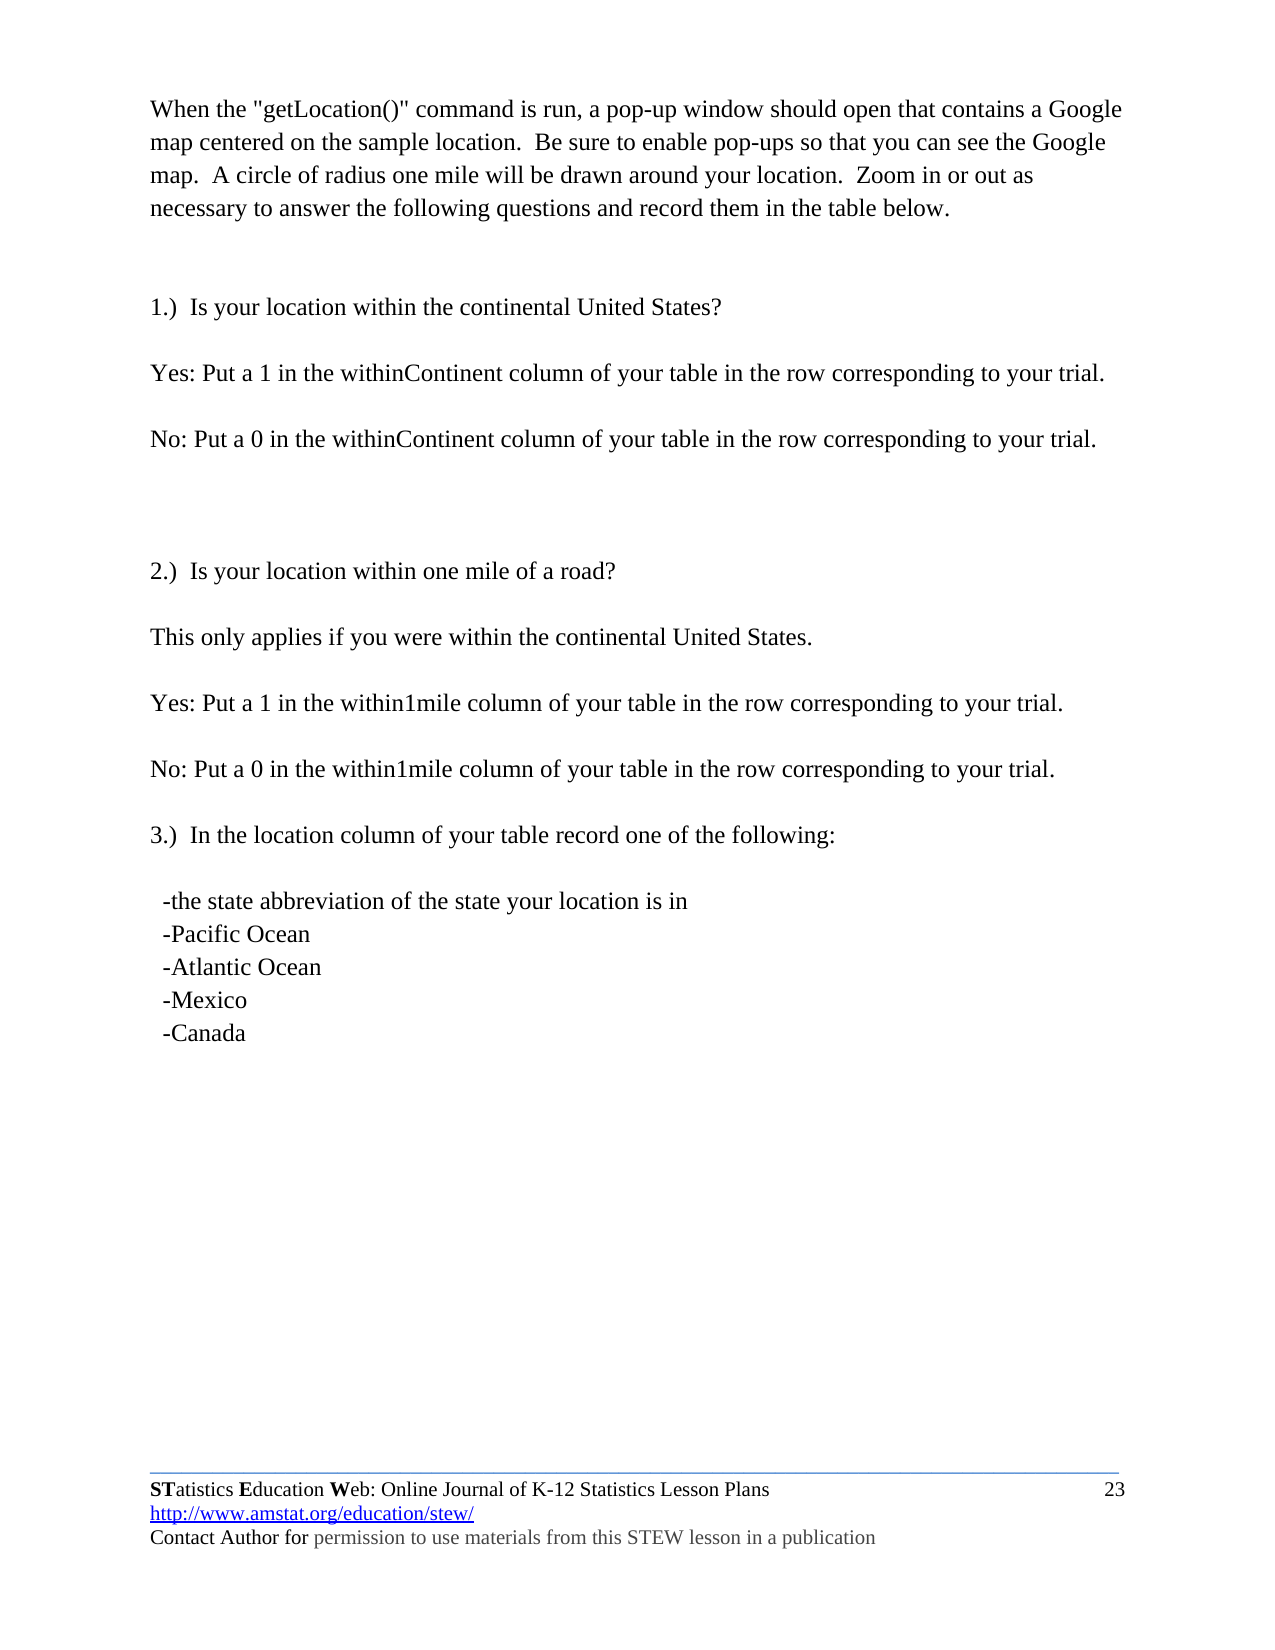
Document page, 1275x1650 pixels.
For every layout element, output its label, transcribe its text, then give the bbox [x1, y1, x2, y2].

text Yes: Put a 1 in the withinContinent column of your table in the row corresponding to your trial. [150, 358, 1125, 387]
text Yes: Put a 1 in the within1mile column of your table in the row corresponding to your trial. [150, 688, 1125, 717]
text 3.) In the location column of your table record one of the following: [150, 820, 1125, 849]
text When the "getLocation()" command is run, a pop-up window should open that contains a Google map centered on the sample location. Be sure to enable pop-ups so that you can see the Google map. A circle of radius one mile will be drawn around your location. Zoom in or out as necessary to answer the following questions and record them in the table below. [150, 94, 1125, 222]
text 1.) Is your location within the continental United States? [150, 292, 1125, 321]
text -Mexico [150, 985, 1125, 1014]
text No: Put a 0 in the within1mile column of your table in the row corresponding to your trial. [150, 754, 1125, 783]
text 2.) Is your location within one mile of a road? [150, 556, 1125, 585]
text No: Put a 0 in the withinContinent column of your table in the row corresponding to your trial. [150, 424, 1125, 453]
text -Canada [150, 1018, 1125, 1047]
text This only applies if you were within the continental United States. [150, 622, 1125, 651]
text -the state abbreviation of the state your location is in [150, 886, 1125, 915]
text -Pacific Ocean [150, 919, 1125, 948]
text -Atlantic Ocean [150, 952, 1125, 981]
